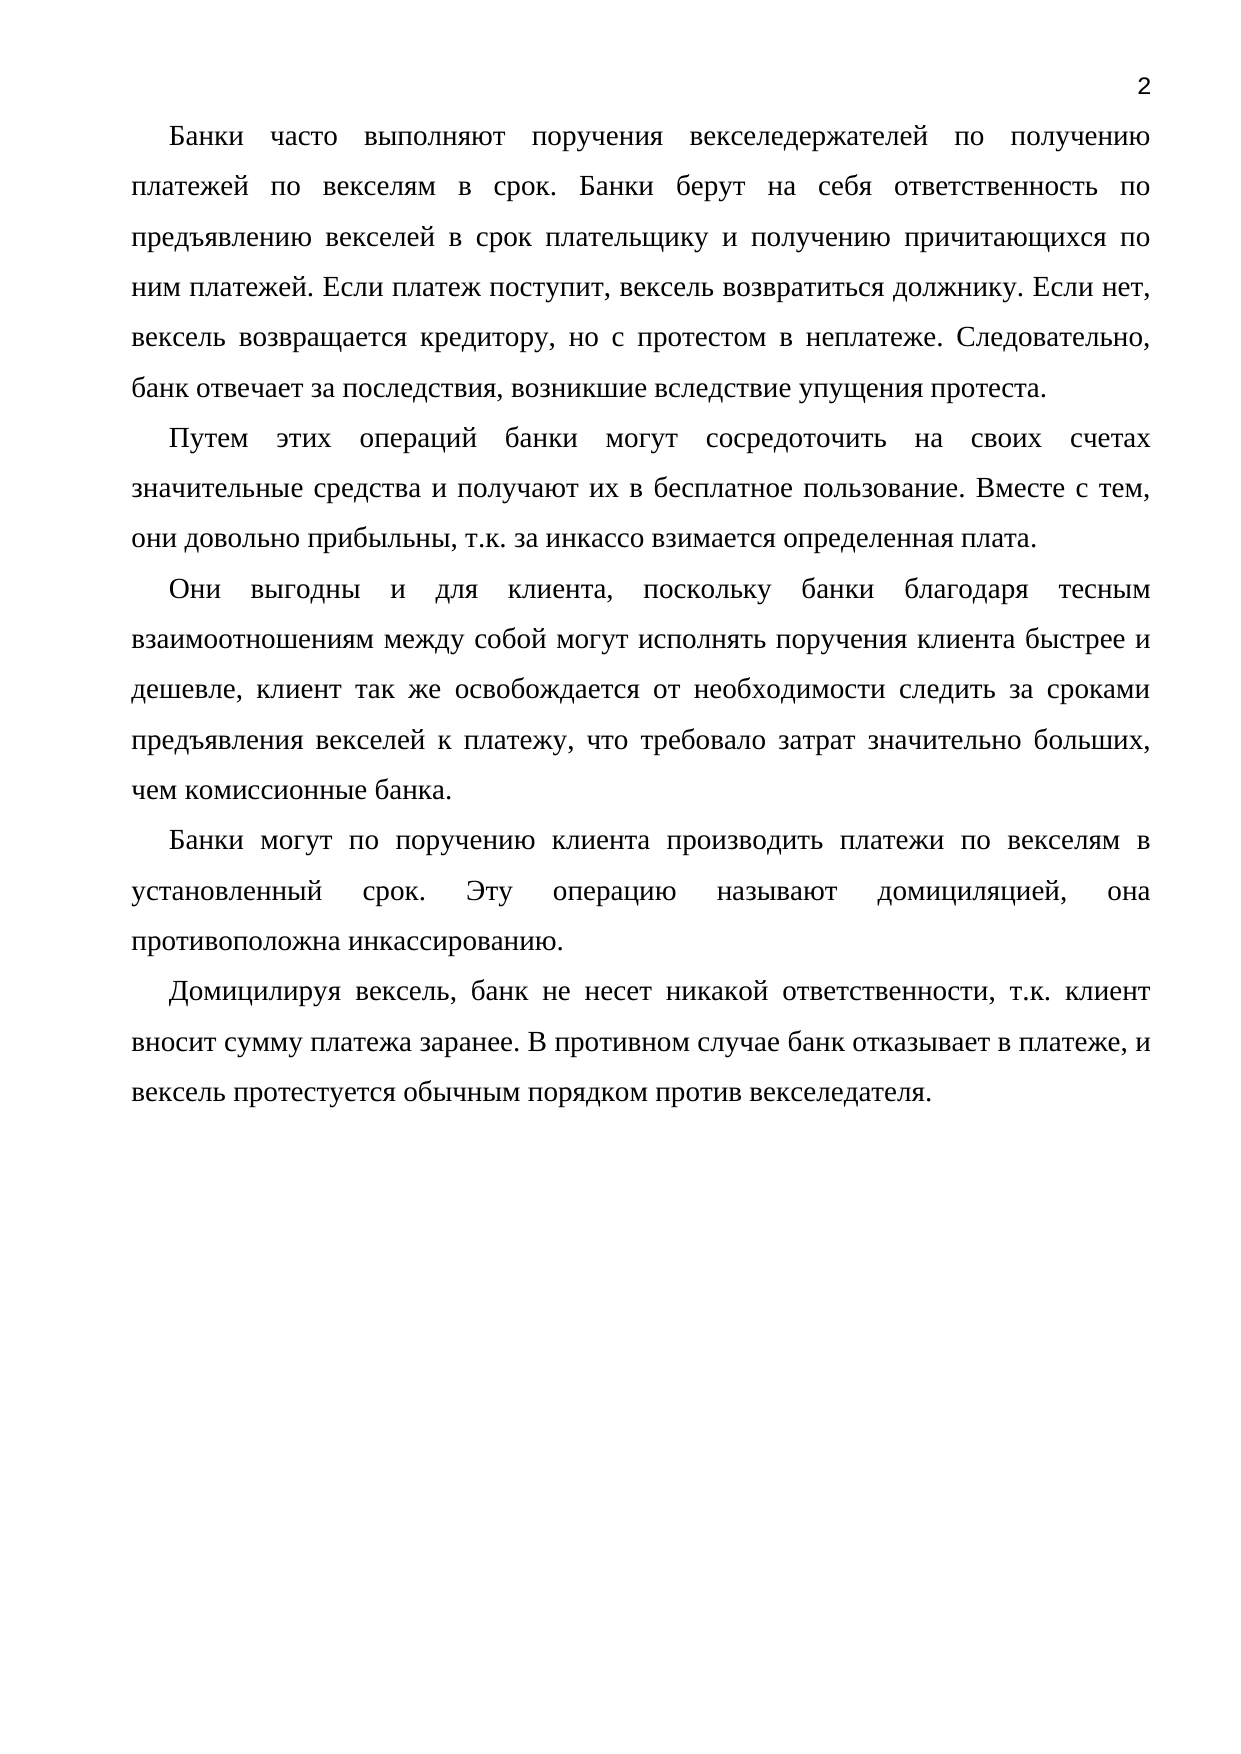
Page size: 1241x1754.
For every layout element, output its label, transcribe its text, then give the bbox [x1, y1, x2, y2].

text Домицилируя вексель, банк не несет никакой ответственности, т.к. клиент вносит сумму платежа заранее. В противном случае банк отказывает в платеже, и вексель протестуется обычным порядком против векселедателя. [131, 973, 1152, 1108]
text Путем этих операций банки могут сосредоточить на своих счетах значительные средства и получают их в бесплатное пользование. Вместе с тем, они довольно прибыльны, т.к. за инкассо взимается определенная плата. [131, 420, 1152, 554]
text Банки могут по поручению клиента производить платежи по векселям в установленный срок. Эту операцию называют домициляцией, она противоположна инкассированию. [131, 822, 1152, 957]
text Банки часто выполняют поручения векселедержателей по получению платежей по векселям в срок. Банки берут на себя ответственность по предъявлению векселей в срок плательщику и получению причитающихся по ним платежей. Если платеж поступит, вексель возвратиться должнику. Если нет, вексель возвращается кредитору, но с протестом в неплатеже. Следовательно, банк отвечает за последствия, возникшие вследствие упущения протеста. [131, 118, 1152, 403]
text Они выгодны и для клиента, поскольку банки благодаря тесным взаимоотношениям между собой могут исполнять поручения клиента быстрее и дешевле, клиент так же освобождается от необходимости следить за сроками предъявления векселей к платежу, что требовало затрат значительно больших, чем комиссионные банка. [131, 571, 1152, 806]
